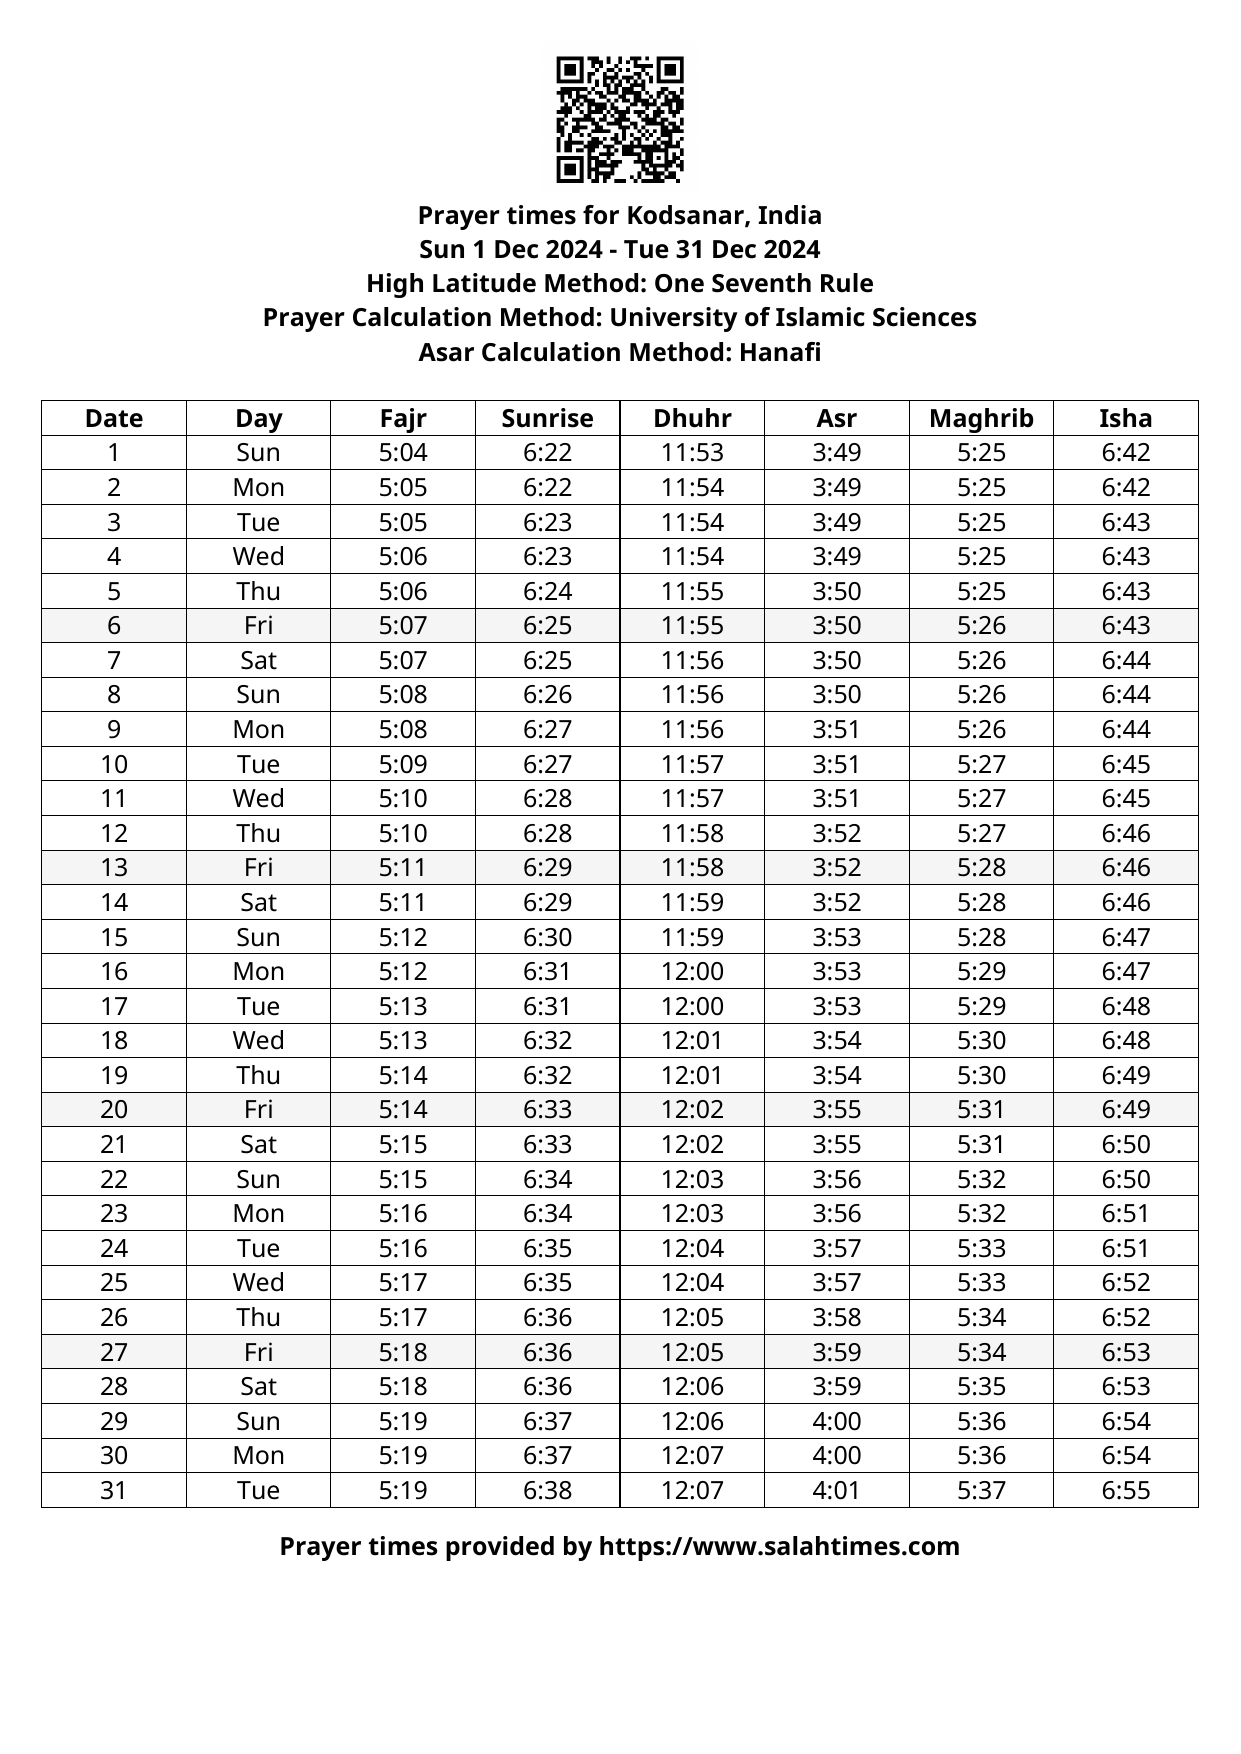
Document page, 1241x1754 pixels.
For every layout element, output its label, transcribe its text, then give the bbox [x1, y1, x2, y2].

table_cell 10 [42, 747, 186, 780]
table_cell 3:54 [765, 1024, 909, 1057]
table_cell 6:34 [476, 1196, 619, 1230]
table_cell 12:03 [621, 1196, 764, 1230]
table_cell 6:37 [476, 1404, 619, 1437]
table_cell 6:33 [476, 1093, 619, 1126]
table_cell 6:27 [476, 747, 619, 780]
table_cell 5:10 [331, 816, 475, 849]
table_cell 5:29 [910, 989, 1053, 1022]
table_cell 5:33 [910, 1266, 1053, 1299]
table_cell Sat [187, 643, 330, 677]
table_cell 12:03 [621, 1162, 764, 1195]
table_cell 11:58 [621, 816, 764, 849]
table_cell Sat [187, 885, 330, 919]
table_cell 4:01 [765, 1473, 909, 1507]
table_cell 6:27 [476, 712, 619, 746]
table_cell 5:06 [331, 574, 475, 607]
table_cell 5:28 [910, 851, 1053, 884]
table_header Asr [765, 401, 909, 434]
table_cell Wed [187, 1266, 330, 1299]
table_cell 3:53 [765, 989, 909, 1022]
table_cell 5 [42, 574, 186, 607]
table_cell 5:12 [331, 954, 475, 988]
table_cell 28 [42, 1369, 186, 1403]
table_cell 3:52 [765, 851, 909, 884]
table_cell 11:56 [621, 678, 764, 711]
table_cell 6:23 [476, 539, 619, 573]
table_cell 5:15 [331, 1127, 475, 1161]
table_cell 12:05 [621, 1300, 764, 1334]
table_cell 9 [42, 712, 186, 746]
table_cell 18 [42, 1024, 186, 1057]
table_cell 6:23 [476, 505, 619, 538]
table_cell 5:05 [331, 505, 475, 538]
table_cell 6:44 [1054, 678, 1198, 711]
table_cell Sat [187, 1369, 330, 1403]
table_cell 6:46 [1054, 885, 1198, 919]
table_header Date [42, 401, 186, 434]
table_cell 6:37 [476, 1439, 619, 1472]
table_cell 11:56 [621, 643, 764, 677]
table_cell 6:33 [476, 1127, 619, 1161]
table_cell 6:52 [1054, 1266, 1198, 1299]
table_cell 5:30 [910, 1058, 1053, 1092]
table_cell Wed [187, 539, 330, 573]
table_cell Sun [187, 1404, 330, 1437]
table_cell 5:31 [910, 1127, 1053, 1161]
text Prayer times for Kodsanar, India [42, 198, 1198, 232]
table_cell 11:53 [621, 436, 764, 469]
table_cell 5:26 [910, 643, 1053, 677]
table_cell 6:22 [476, 470, 619, 504]
table_cell 3:56 [765, 1162, 909, 1195]
table_cell 16 [42, 954, 186, 988]
table_cell 6:26 [476, 678, 619, 711]
table_cell 5:25 [910, 539, 1053, 573]
table_cell 5:28 [910, 885, 1053, 919]
table_cell 11:55 [621, 574, 764, 607]
table_cell Sat [187, 1127, 330, 1161]
table_cell 12:02 [621, 1127, 764, 1161]
table_cell 11:58 [621, 851, 764, 884]
table_cell 5:19 [331, 1439, 475, 1472]
table_header Fajr [331, 401, 475, 434]
table_cell 12:06 [621, 1404, 764, 1437]
table_cell 11:57 [621, 747, 764, 780]
table_cell 6:34 [476, 1162, 619, 1195]
table_cell 5:07 [331, 643, 475, 677]
table_cell 5:13 [331, 1024, 475, 1057]
table_cell 6:48 [1054, 989, 1198, 1022]
table_cell 12:04 [621, 1266, 764, 1299]
table_cell 6:50 [1054, 1162, 1198, 1195]
table_cell 6:49 [1054, 1058, 1198, 1092]
table_cell 3:56 [765, 1196, 909, 1230]
table_cell 6:52 [1054, 1300, 1198, 1334]
table_cell 3:49 [765, 539, 909, 573]
table_cell 3:49 [765, 505, 909, 538]
table_cell 29 [42, 1404, 186, 1437]
table_cell 3:52 [765, 885, 909, 919]
table_cell 3:51 [765, 712, 909, 746]
table_cell 3:55 [765, 1093, 909, 1126]
table_cell 6:54 [1054, 1404, 1198, 1437]
table_cell 5:37 [910, 1473, 1053, 1507]
table_cell Tue [187, 747, 330, 780]
table_cell 6:55 [1054, 1473, 1198, 1507]
table_cell 5:13 [331, 989, 475, 1022]
table_cell 5:17 [331, 1266, 475, 1299]
table_cell 6:30 [476, 920, 619, 953]
table_cell 6:51 [1054, 1196, 1198, 1230]
table_cell 5:18 [331, 1335, 475, 1368]
table_cell 15 [42, 920, 186, 953]
table_cell 6:38 [476, 1473, 619, 1507]
table_cell 6:32 [476, 1024, 619, 1057]
table_cell 3:50 [765, 609, 909, 642]
table_cell 5:35 [910, 1369, 1053, 1403]
table_cell 6:32 [476, 1058, 619, 1092]
table_cell 17 [42, 989, 186, 1022]
table_cell 5:34 [910, 1335, 1053, 1368]
table_cell 24 [42, 1231, 186, 1264]
table_cell 6:45 [1054, 781, 1198, 815]
table_cell 3:54 [765, 1058, 909, 1092]
table_header Isha [1054, 401, 1198, 434]
table_cell 5:32 [910, 1162, 1053, 1195]
text Prayer Calculation Method: University of Islamic Sciences [42, 300, 1198, 334]
text High Latitude Method: One Seventh Rule [42, 266, 1198, 300]
table_cell 6:29 [476, 885, 619, 919]
table_cell 11:56 [621, 712, 764, 746]
table_cell 6:25 [476, 643, 619, 677]
table_cell 12:05 [621, 1335, 764, 1368]
table_cell 5:17 [331, 1300, 475, 1334]
table_cell 6:54 [1054, 1439, 1198, 1472]
table_cell 5:34 [910, 1300, 1053, 1334]
table_cell 5:10 [331, 781, 475, 815]
table_cell 6:50 [1054, 1127, 1198, 1161]
table_cell 6:36 [476, 1300, 619, 1334]
table_cell 6:43 [1054, 539, 1198, 573]
table_cell 12:07 [621, 1473, 764, 1507]
table_cell 30 [42, 1439, 186, 1472]
table_cell 5:15 [331, 1162, 475, 1195]
table_header Day [187, 401, 330, 434]
table_cell Mon [187, 954, 330, 988]
table_cell 6:47 [1054, 920, 1198, 953]
table_cell 6 [42, 609, 186, 642]
table_header Dhuhr [621, 401, 764, 434]
text Sun 1 Dec 2024 - Tue 31 Dec 2024 [42, 232, 1198, 266]
table_cell 5:09 [331, 747, 475, 780]
table_cell 6:25 [476, 609, 619, 642]
table_cell 5:27 [910, 747, 1053, 780]
table_cell 26 [42, 1300, 186, 1334]
table_cell 7 [42, 643, 186, 677]
table_cell Mon [187, 470, 330, 504]
table_cell Mon [187, 1196, 330, 1230]
table_cell 5:26 [910, 609, 1053, 642]
table_cell 5:12 [331, 920, 475, 953]
table_cell 5:18 [331, 1369, 475, 1403]
table_cell Tue [187, 1473, 330, 1507]
table_cell 12:04 [621, 1231, 764, 1264]
table_cell 5:14 [331, 1093, 475, 1126]
table_cell 4 [42, 539, 186, 573]
table_cell 3:53 [765, 920, 909, 953]
table_cell 6:35 [476, 1266, 619, 1299]
table_cell Tue [187, 1231, 330, 1264]
table_cell 12:02 [621, 1093, 764, 1126]
table_cell 6:22 [476, 436, 619, 469]
table_cell 12 [42, 816, 186, 849]
table_cell 19 [42, 1058, 186, 1092]
table_cell 5:16 [331, 1231, 475, 1264]
table_cell 6:28 [476, 781, 619, 815]
table_cell 5:26 [910, 678, 1053, 711]
text Prayer times provided by https://www.salahtimes.com [42, 1528, 1198, 1563]
table_cell 11:57 [621, 781, 764, 815]
table_cell 11:59 [621, 920, 764, 953]
table_cell 5:06 [331, 539, 475, 573]
table_cell 4:00 [765, 1404, 909, 1437]
table_cell 5:07 [331, 609, 475, 642]
table_cell 6:44 [1054, 643, 1198, 677]
table_cell 5:16 [331, 1196, 475, 1230]
table_cell 5:25 [910, 470, 1053, 504]
table_cell Fri [187, 1093, 330, 1126]
table_cell Sun [187, 920, 330, 953]
table_cell 12:00 [621, 954, 764, 988]
table_cell 5:28 [910, 920, 1053, 953]
table_cell 3:50 [765, 643, 909, 677]
table_cell 3:58 [765, 1300, 909, 1334]
table_cell 11:54 [621, 539, 764, 573]
table_cell Fri [187, 851, 330, 884]
table_cell 3:50 [765, 678, 909, 711]
table_cell 5:27 [910, 781, 1053, 815]
table_cell 6:31 [476, 954, 619, 988]
table_cell 3:51 [765, 747, 909, 780]
table_cell 5:04 [331, 436, 475, 469]
table_cell 6:43 [1054, 574, 1198, 607]
table_cell 11:59 [621, 885, 764, 919]
table_cell 6:35 [476, 1231, 619, 1264]
table_cell 5:08 [331, 678, 475, 711]
table_cell 6:29 [476, 851, 619, 884]
table_cell 13 [42, 851, 186, 884]
table_cell 5:25 [910, 505, 1053, 538]
table_cell 5:36 [910, 1404, 1053, 1437]
table_cell 6:45 [1054, 747, 1198, 780]
table_cell 3 [42, 505, 186, 538]
table_cell 5:11 [331, 885, 475, 919]
table_cell 31 [42, 1473, 186, 1507]
table_cell Thu [187, 816, 330, 849]
table_cell 11:55 [621, 609, 764, 642]
table_cell Fri [187, 609, 330, 642]
table_cell Sun [187, 678, 330, 711]
table_cell 5:25 [910, 574, 1053, 607]
table_cell 5:05 [331, 470, 475, 504]
table_cell Wed [187, 1024, 330, 1057]
table_cell 5:31 [910, 1093, 1053, 1126]
table_cell Mon [187, 1439, 330, 1472]
table_cell 5:25 [910, 436, 1053, 469]
table_cell 3:50 [765, 574, 909, 607]
table_cell 6:28 [476, 816, 619, 849]
table_cell 5:26 [910, 712, 1053, 746]
table_cell 5:32 [910, 1196, 1053, 1230]
table_cell 3:59 [765, 1335, 909, 1368]
table_cell 3:52 [765, 816, 909, 849]
table_cell 3:59 [765, 1369, 909, 1403]
table_cell 5:19 [331, 1404, 475, 1437]
table_cell 6:53 [1054, 1369, 1198, 1403]
table_cell Thu [187, 1058, 330, 1092]
table_cell 3:55 [765, 1127, 909, 1161]
table_cell Thu [187, 1300, 330, 1334]
table_cell Tue [187, 505, 330, 538]
table_cell 5:33 [910, 1231, 1053, 1264]
table_cell 5:08 [331, 712, 475, 746]
table_cell 6:46 [1054, 816, 1198, 849]
picture [542, 41, 699, 198]
table_cell Sun [187, 436, 330, 469]
table_cell 12:01 [621, 1024, 764, 1057]
table_cell Tue [187, 989, 330, 1022]
table_cell Thu [187, 574, 330, 607]
table_cell 5:29 [910, 954, 1053, 988]
table_cell 6:46 [1054, 851, 1198, 884]
table_cell 6:44 [1054, 712, 1198, 746]
table_cell 2 [42, 470, 186, 504]
table_cell 5:14 [331, 1058, 475, 1092]
table_cell 12:00 [621, 989, 764, 1022]
table_cell Mon [187, 712, 330, 746]
table_cell 11:54 [621, 470, 764, 504]
table_cell 20 [42, 1093, 186, 1126]
table_cell 11 [42, 781, 186, 815]
table_cell 6:51 [1054, 1231, 1198, 1264]
table_cell 6:24 [476, 574, 619, 607]
table_cell 21 [42, 1127, 186, 1161]
table_cell 22 [42, 1162, 186, 1195]
table_cell 12:06 [621, 1369, 764, 1403]
table_cell 1 [42, 436, 186, 469]
table_cell 3:53 [765, 954, 909, 988]
table_cell 12:01 [621, 1058, 764, 1092]
table_cell 3:49 [765, 436, 909, 469]
table_cell 3:49 [765, 470, 909, 504]
table_cell 14 [42, 885, 186, 919]
table_cell 6:53 [1054, 1335, 1198, 1368]
table_cell 23 [42, 1196, 186, 1230]
table_cell 4:00 [765, 1439, 909, 1472]
table_cell Fri [187, 1335, 330, 1368]
table_cell 5:11 [331, 851, 475, 884]
table_cell 3:57 [765, 1231, 909, 1264]
table_cell 25 [42, 1266, 186, 1299]
table_cell 6:36 [476, 1335, 619, 1368]
table_cell 3:51 [765, 781, 909, 815]
table_cell 6:47 [1054, 954, 1198, 988]
table_cell 6:31 [476, 989, 619, 1022]
table_cell 6:49 [1054, 1093, 1198, 1126]
table_cell 11:54 [621, 505, 764, 538]
table_cell 6:42 [1054, 470, 1198, 504]
table_cell 6:42 [1054, 436, 1198, 469]
table_cell 6:43 [1054, 505, 1198, 538]
table_cell Wed [187, 781, 330, 815]
table_cell Sun [187, 1162, 330, 1195]
table_cell 5:36 [910, 1439, 1053, 1472]
table_cell 12:07 [621, 1439, 764, 1472]
table_cell 5:27 [910, 816, 1053, 849]
table_cell 27 [42, 1335, 186, 1368]
table_header Maghrib [910, 401, 1053, 434]
text Asar Calculation Method: Hanafi [42, 334, 1198, 368]
table_cell 5:30 [910, 1024, 1053, 1057]
table_cell 5:19 [331, 1473, 475, 1507]
table_cell 8 [42, 678, 186, 711]
table_cell 3:57 [765, 1266, 909, 1299]
table_cell 6:36 [476, 1369, 619, 1403]
table_header Sunrise [476, 401, 619, 434]
table_cell 6:48 [1054, 1024, 1198, 1057]
table_cell 6:43 [1054, 609, 1198, 642]
